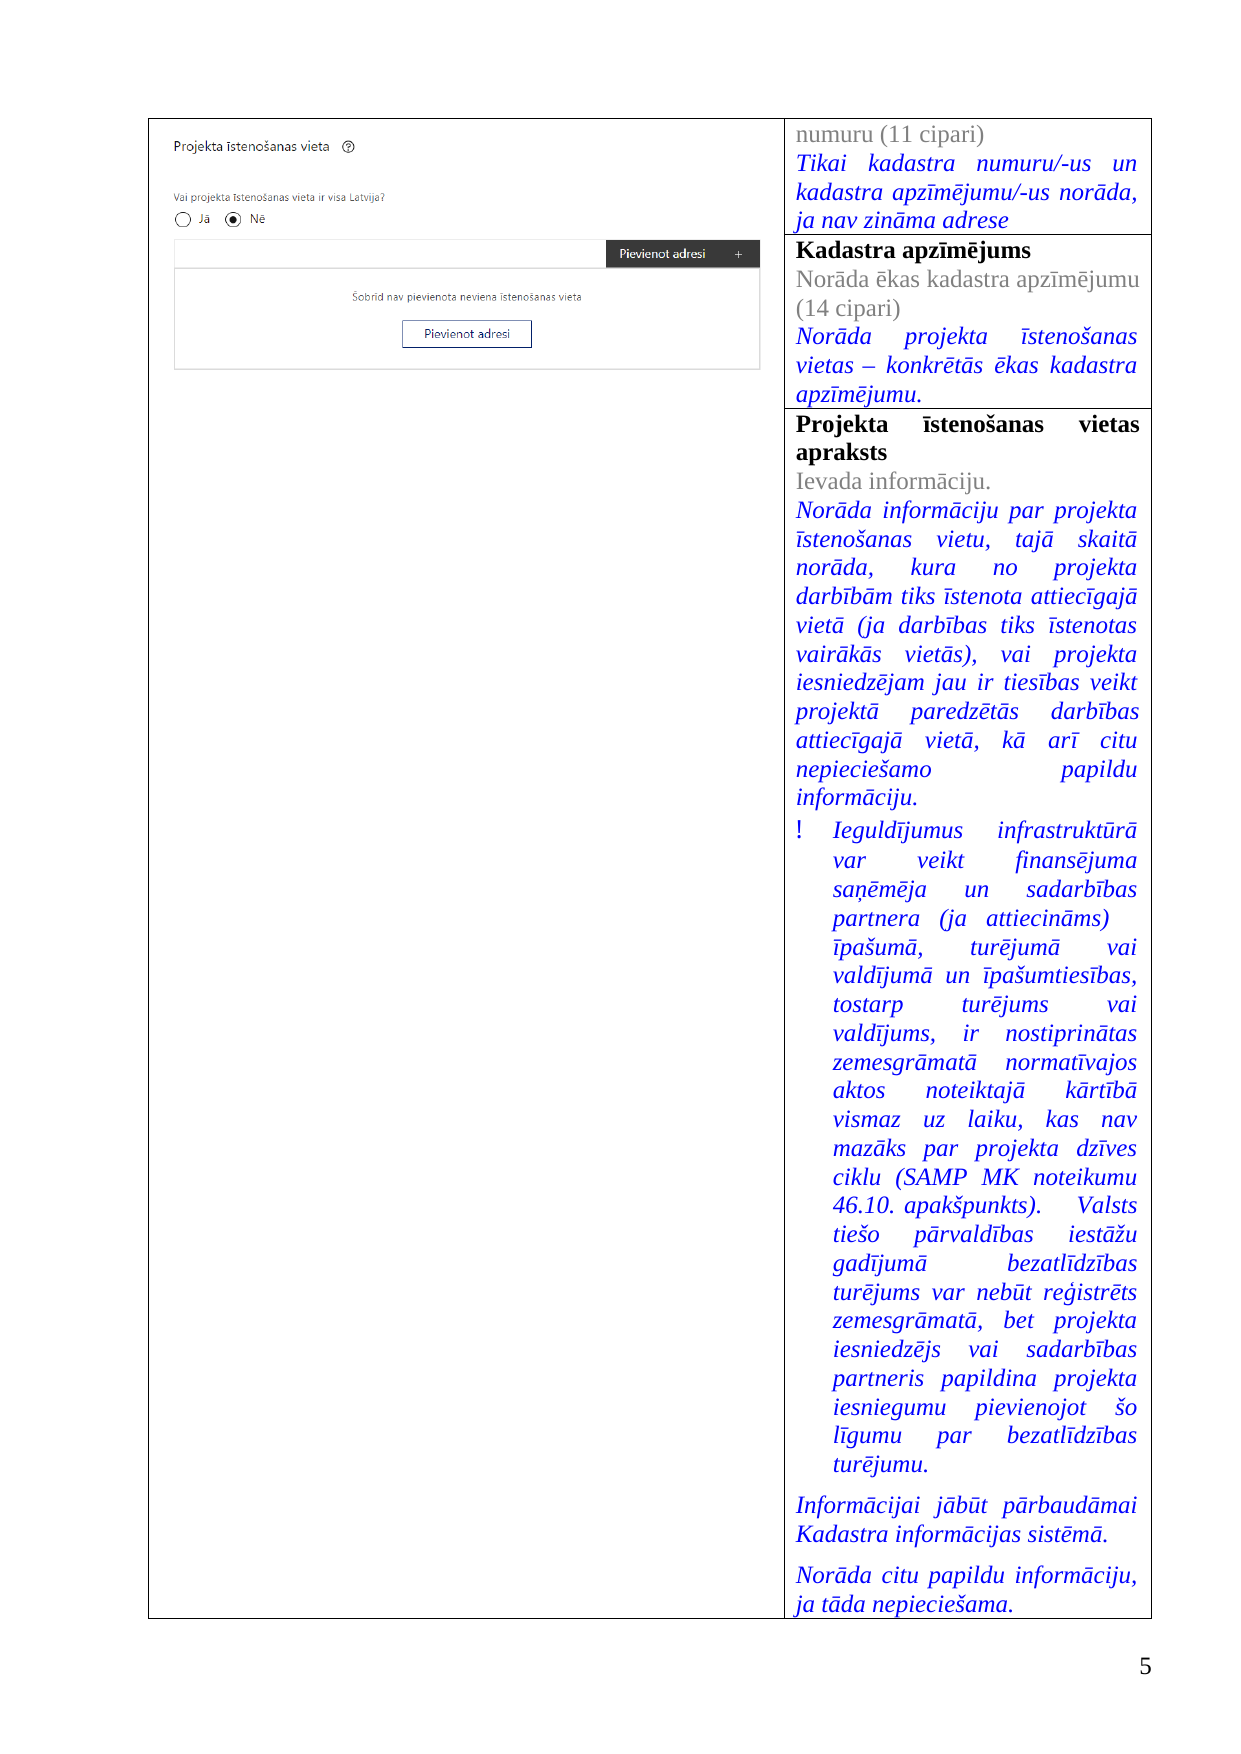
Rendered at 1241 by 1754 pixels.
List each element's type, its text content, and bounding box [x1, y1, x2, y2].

table_cell Projekta īstenošanas vietas apraksts Ievada informāciju. Norāda informāciju par projekta īstenošanas vietu, tajā skaitā norāda, kura no projekta darbībām tiks īstenota attiecīgajā vietā (ja darbības tiks īstenotas vairākās vietās), vai projekta iesniedzējam jau ir tiesības veikt projektā paredzētās darbības attiecīgajā vietā, kā arī citu nepieciešamo papildu informāciju. Ieguldījumus infrastruktūrā var veikt finansējuma saņēmēja un sadarbības partnera (ja attiecināms) īpašumā, turējumā vai valdījumā un īpašumtiesības, tostarp turējums vai valdījums, ir nostiprinātas zemesgrāmatā normatīvajos aktos noteiktajā kārtībā vismaz uz laiku, kas nav mazāks par projekta dzīves ciklu (SAMP MK noteikumu 46.10. apakšpunkts). Valsts tiešo pārvaldības iestāžu gadījumā bezatlīdzības turējums var nebūt reģistrēts zemesgrāmatā, bet projekta iesniedzējs vai sadarbības partneris papildina projekta iesniegumu pievienojot šo līgumu par bezatlīdzības turējumu. Informācijai jābūt pārbaudāmai Kadastra informācijas sistēmā. Norāda citu papildu informāciju, ja tāda nepieciešama. [785, 409, 1151, 1618]
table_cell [785, 119, 1151, 234]
table_cell Kadastra apzīmējums Norāda ēkas kadastra apzīmējumu (14 cipari) Norāda projekta īstenošanas vietas – konkrētās ēkas kadastra apzīmējumu. [785, 235, 1151, 408]
picture [159, 119, 773, 388]
